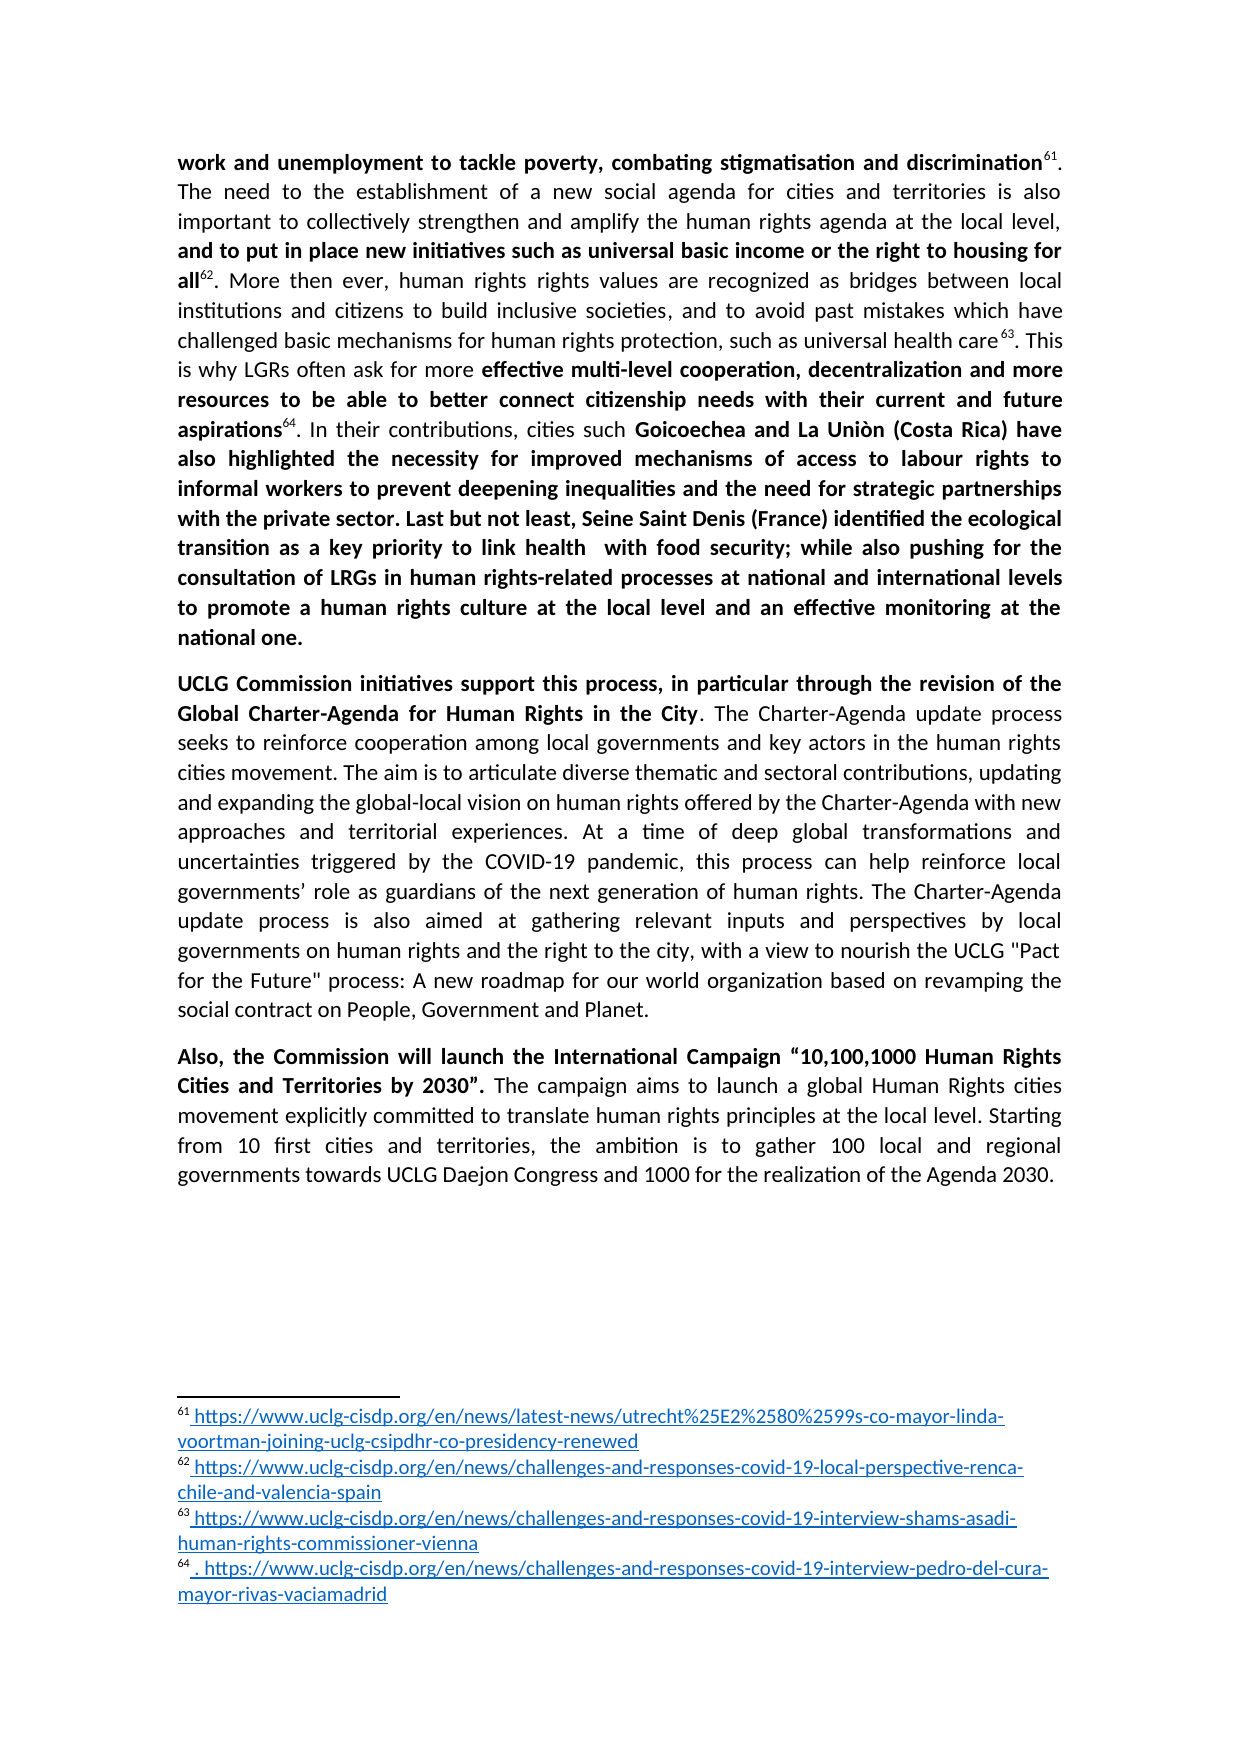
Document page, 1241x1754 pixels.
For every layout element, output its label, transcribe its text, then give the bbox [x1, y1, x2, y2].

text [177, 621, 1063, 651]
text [177, 265, 1063, 445]
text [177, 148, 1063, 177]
text UCLG Commission initiatives support this process, in particular through the revision of the Global Charter-Agenda for Human Rights in the City. The Charter-Agenda update process seeks to reinforce cooperation among local governments and key actors in the human rights cities movement. The aim is to articulate diverse thematic and sectoral contributions, updating and expanding the global-local vision on human rights offered by the Charter-Agenda with new approaches and territorial experiences. At a time of deep global transformations and uncertainties triggered by the COVID-19 pandemic, this process can help reinforce local governments’ role as guardians of the next generation of human rights. The Charter-Agenda update process is also aimed at gathering relevant inputs and perspectives by local governments on human rights and the right to the city, with a view to nourish the UCLG "Pact for the Future" process: A new roadmap for our world organization based on revamping the social contract on People, Government and Planet. [177, 669, 1063, 1023]
text Also, the Commission will launch the International Campaign “10,100,1000 Human Rights Cities and Territories by 2030”. The campaign aims to launch a global Human Rights cities movement explicitly committed to translate human rights principles at the local level. Starting from 10 first cities and territories, the ambition is to gather 100 local and regional governments towards UCLG Daejon Congress and 1000 for the realization of the Agenda 2030. [177, 1042, 1063, 1189]
